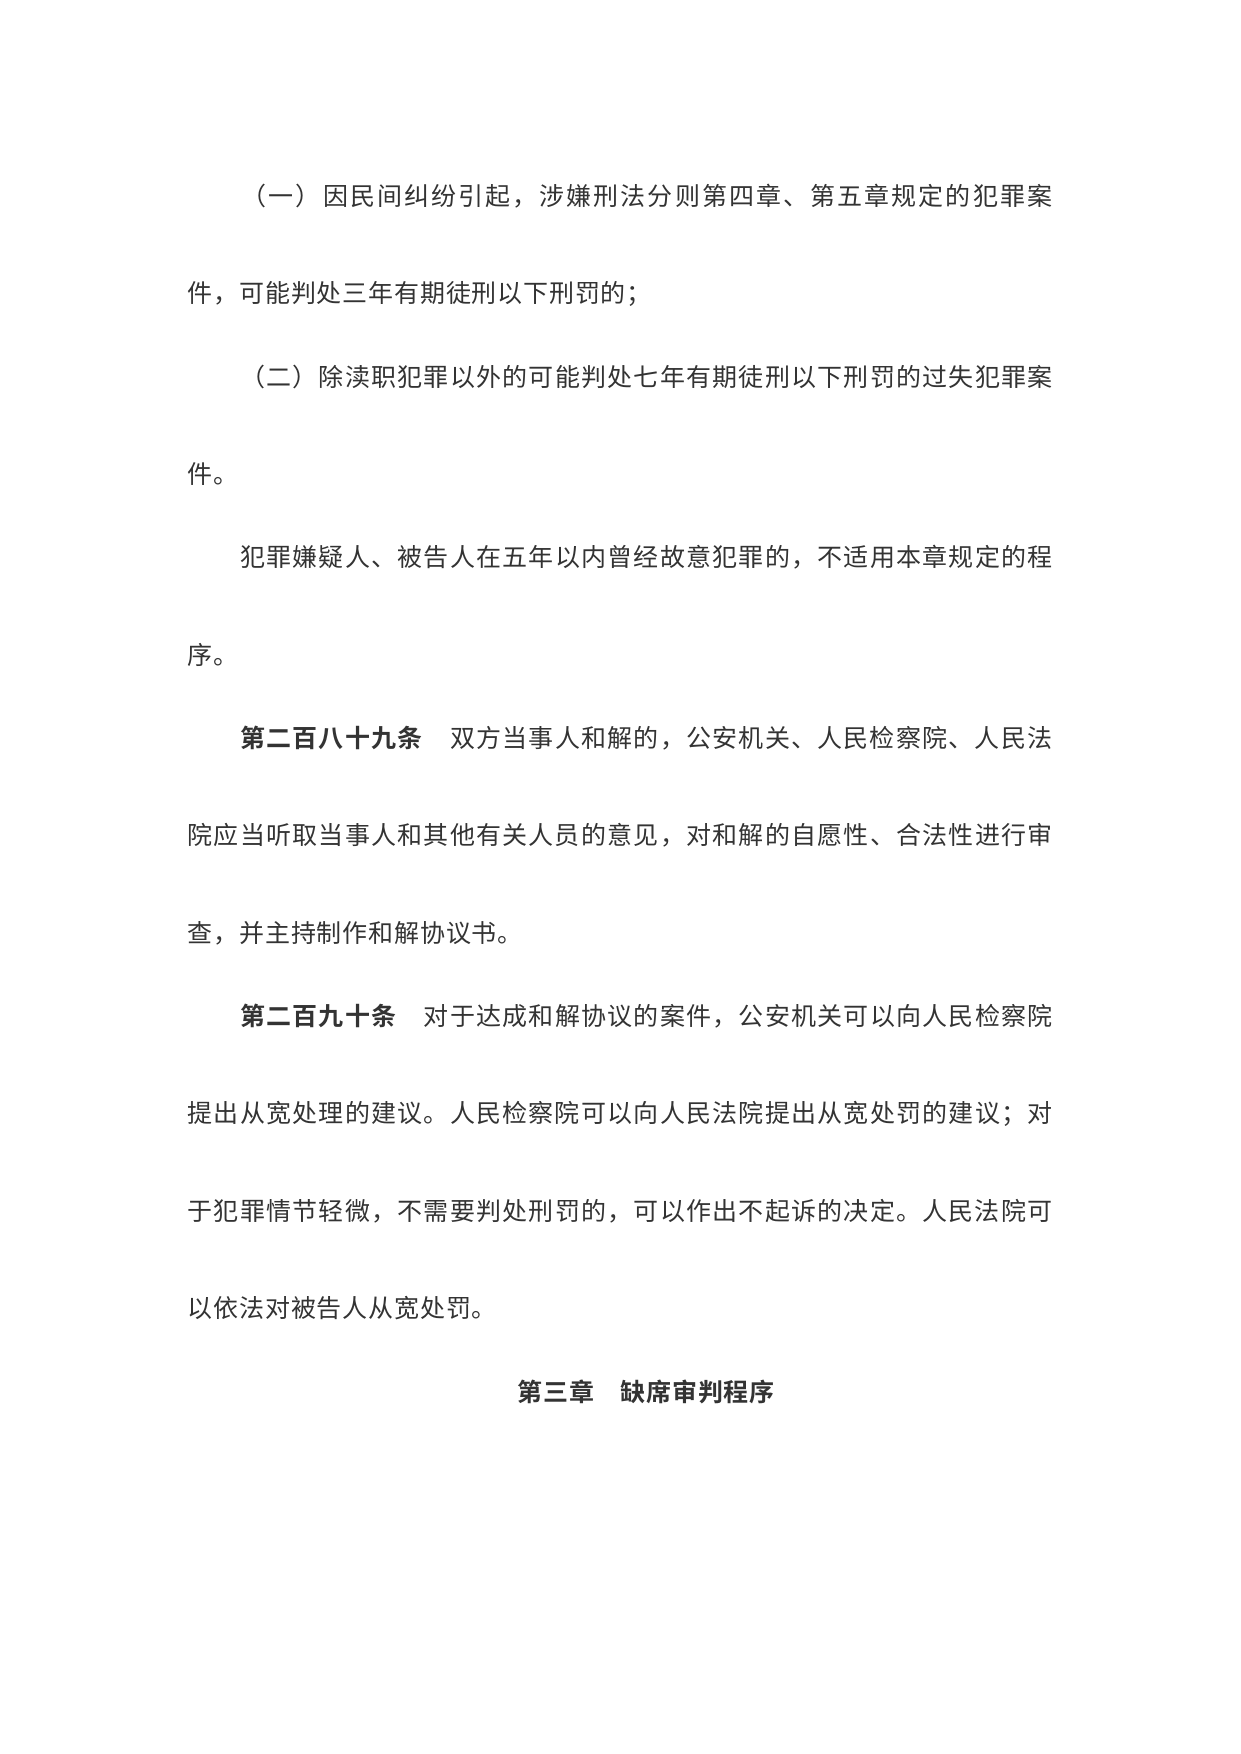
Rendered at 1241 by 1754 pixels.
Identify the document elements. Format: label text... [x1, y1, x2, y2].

text （一）因民间纠纷引起，涉嫌刑法分则第四章、第五章规定的犯罪案件，可能判处三年有期徒刑以下刑罚的； [187, 162, 1053, 324]
text 第二百九十条 对于达成和解协议的案件，公安机关可以向人民检察院提出从宽处理的建议。人民检察院可以向人民法院提出从宽处罚的建议；对于犯罪情节轻微，不需要判处刑罚的，可以作出不起诉的决定。人民法院可以依法对被告人从宽处罚。 [187, 982, 1053, 1339]
text 第二百八十九条 双方当事人和解的，公安机关、人民检察院、人民法院应当听取当事人和其他有关人员的意见，对和解的自愿性、合法性进行审查，并主持制作和解协议书。 [187, 704, 1053, 964]
text （二）除渎职犯罪以外的可能判处七年有期徒刑以下刑罚的过失犯罪案件。 [187, 343, 1053, 505]
text 犯罪嫌疑人、被告人在五年以内曾经故意犯罪的，不适用本章规定的程序。 [187, 523, 1053, 686]
text 第三章 缺席审判程序 [187, 1358, 1053, 1423]
